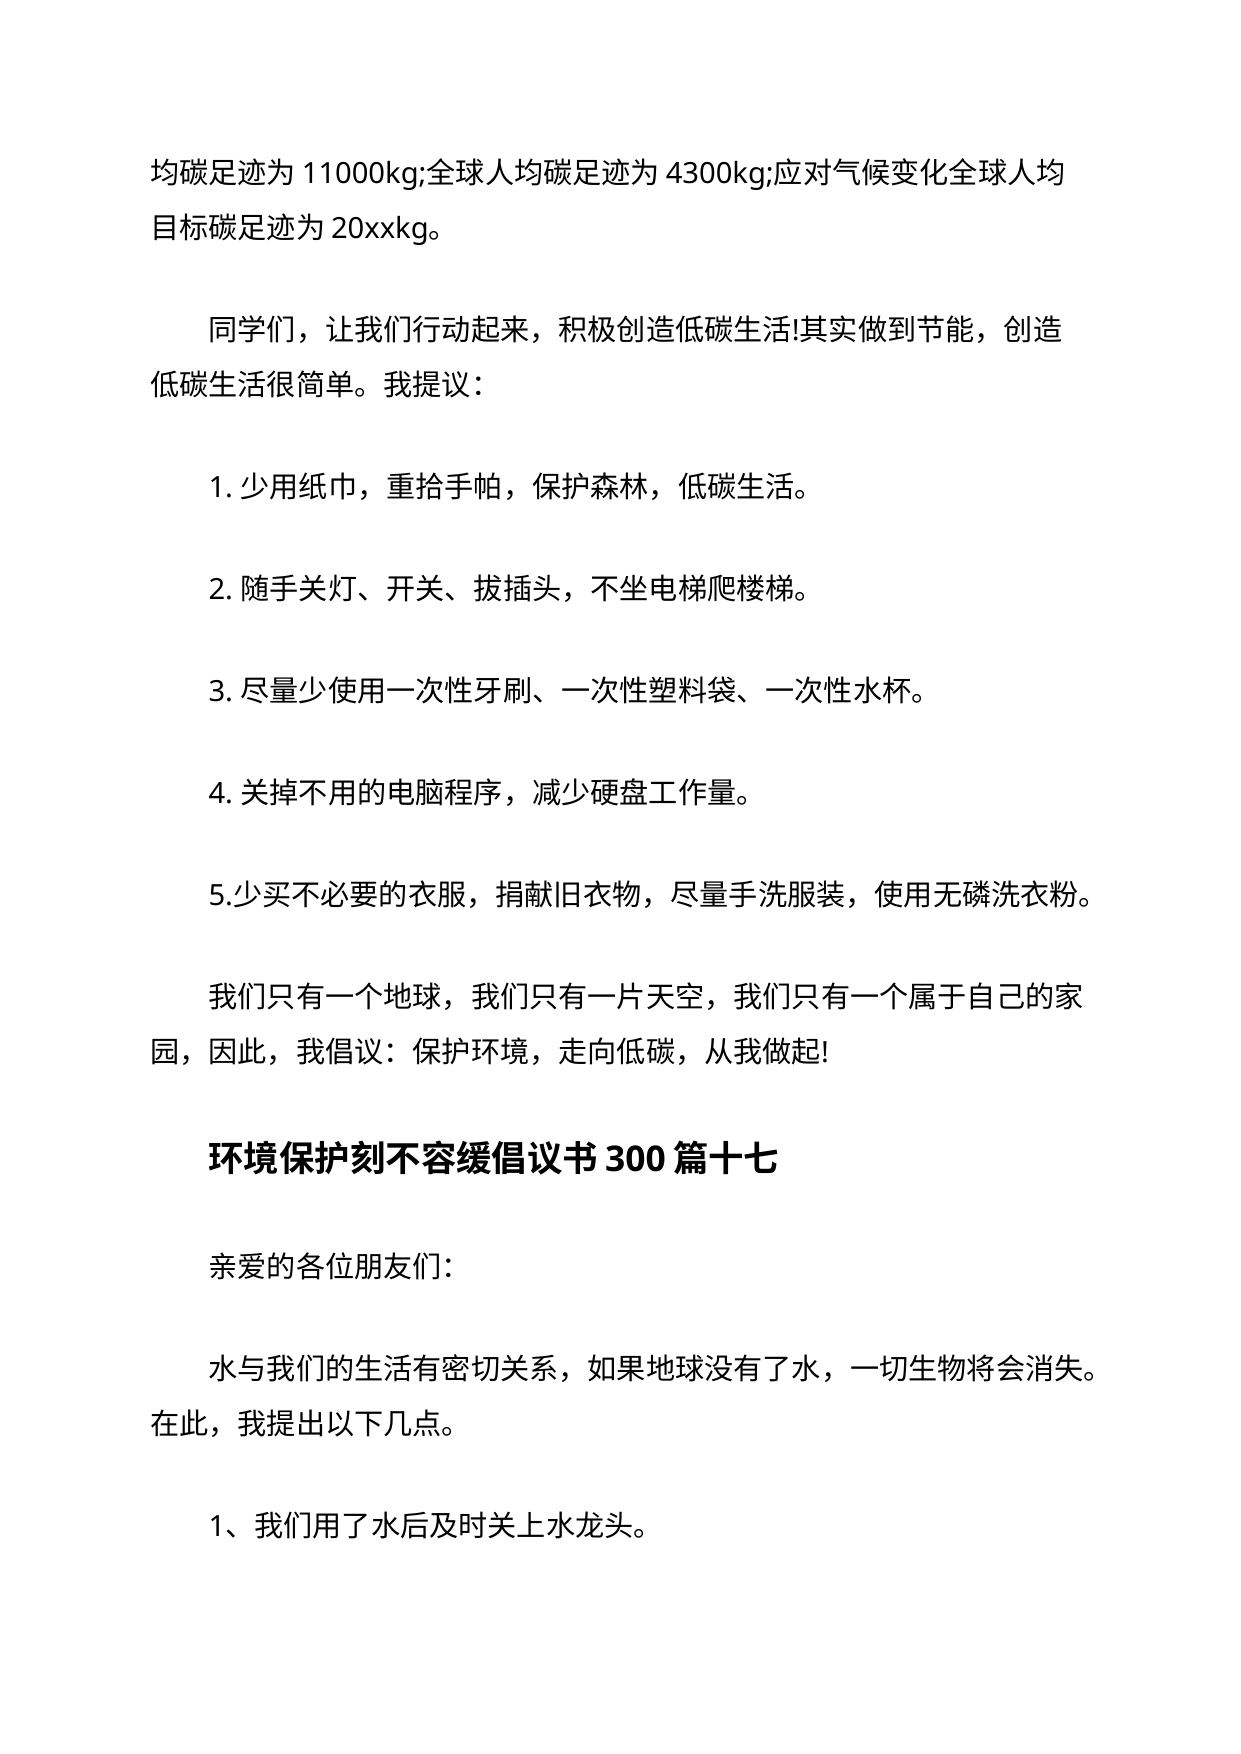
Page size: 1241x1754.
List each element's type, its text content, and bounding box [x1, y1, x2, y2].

text 1. 少用纸巾，重拾手帕，保护森林，低碳生活。 [150, 464, 1090, 506]
text 环境保护刻不容缓倡议书300篇十七 [150, 1131, 1090, 1182]
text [150, 150, 1090, 247]
text 我们只有一个地球，我们只有一片天空，我们只有一个属于自己的家园，因此，我倡议：保护环境，走向低碳，从我做起! [150, 974, 1090, 1071]
text 同学们，让我们行动起来，积极创造低碳生活!其实做到节能，创造低碳生活很简单。我提议： [150, 307, 1090, 404]
text 4. 关掉不用的电脑程序，减少硬盘工作量。 [150, 770, 1090, 812]
text 水与我们的生活有密切关系，如果地球没有了水，一切生物将会消失。在此，我提出以下几点。 [150, 1346, 1090, 1443]
text 2. 随手关灯、开关、拔插头，不坐电梯爬楼梯。 [150, 566, 1090, 608]
text 亲爱的各位朋友们： [150, 1244, 1090, 1286]
text 5.少买不必要的衣服，捐献旧衣物，尽量手洗服装，使用无磷洗衣粉。 [150, 872, 1090, 914]
text 1、我们用了水后及时关上水龙头。 [150, 1502, 1090, 1545]
text 3. 尽量少使用一次性牙刷、一次性塑料袋、一次性水杯。 [150, 668, 1090, 710]
